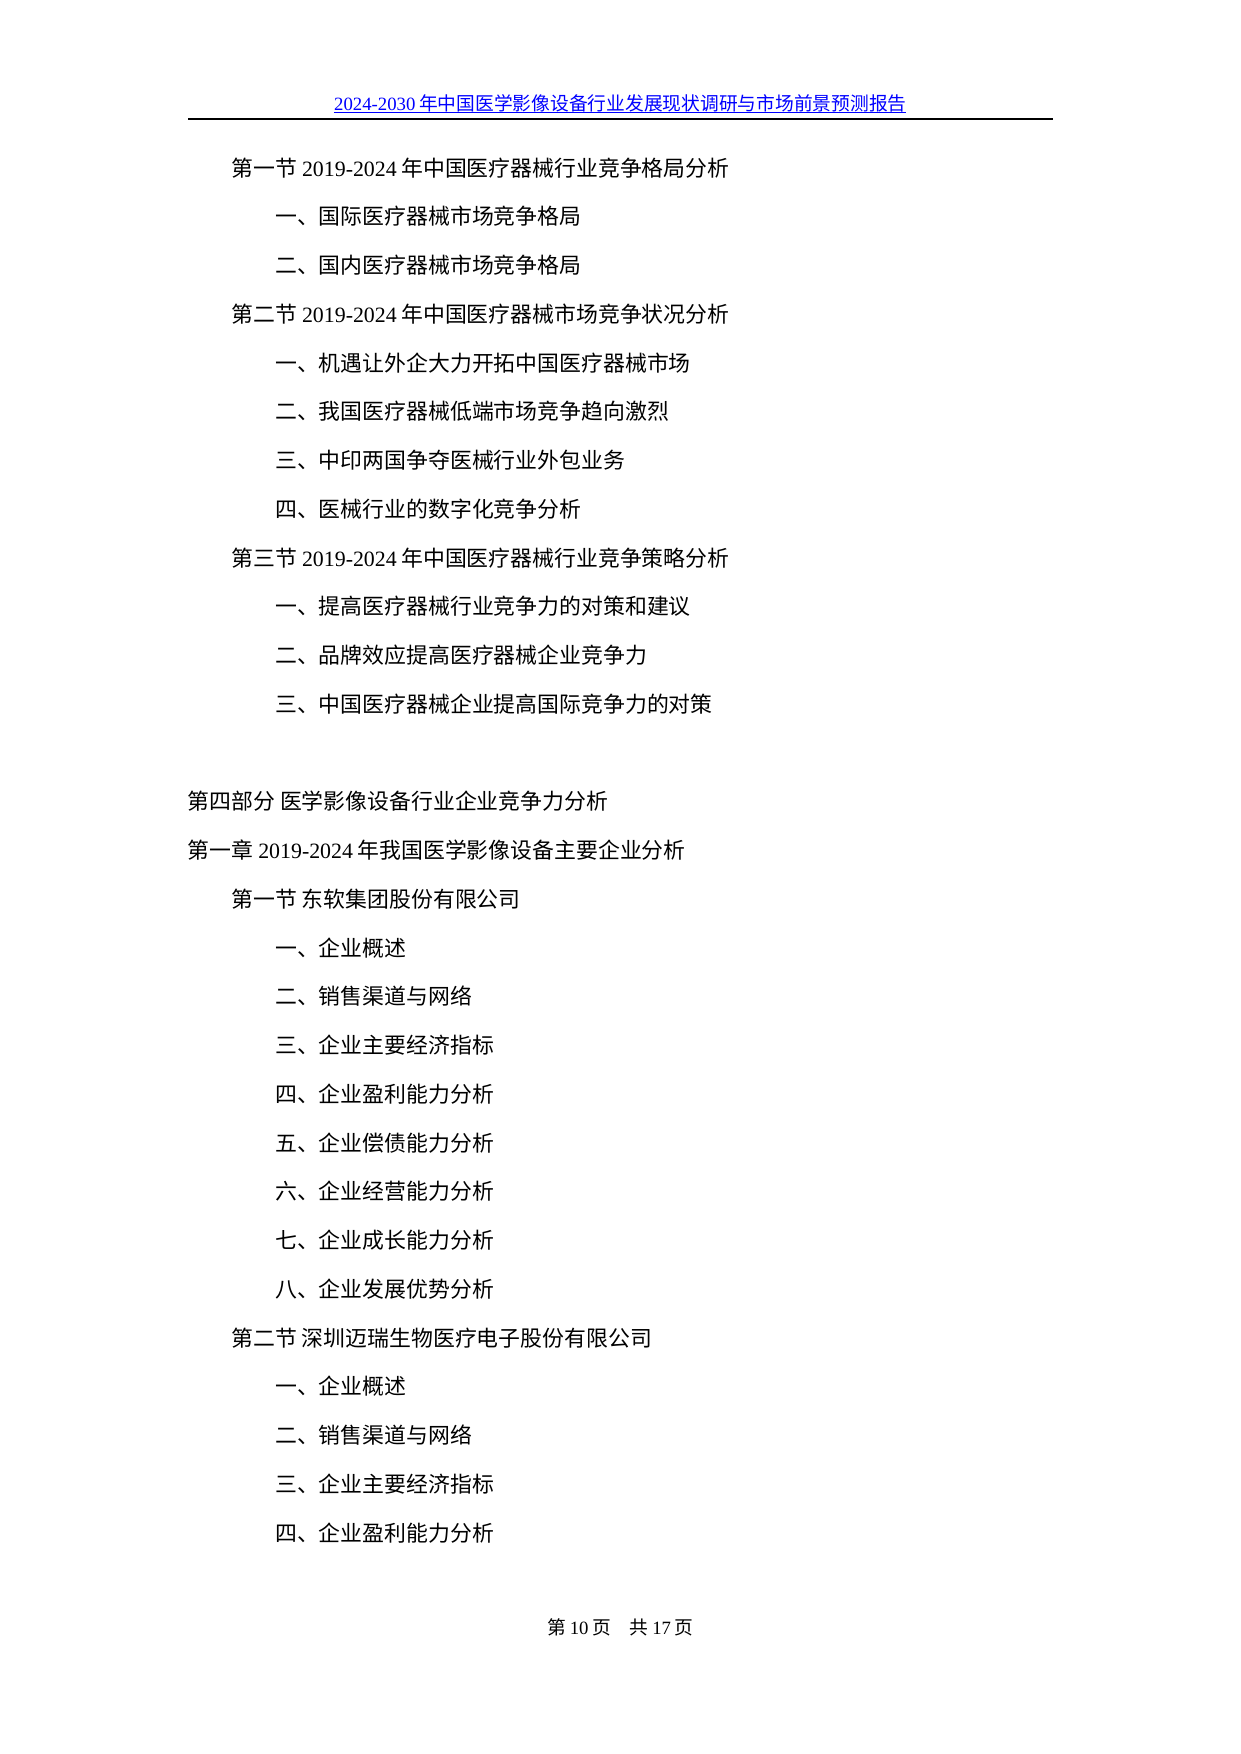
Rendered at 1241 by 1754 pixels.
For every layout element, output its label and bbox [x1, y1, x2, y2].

text [187, 150, 1053, 1548]
